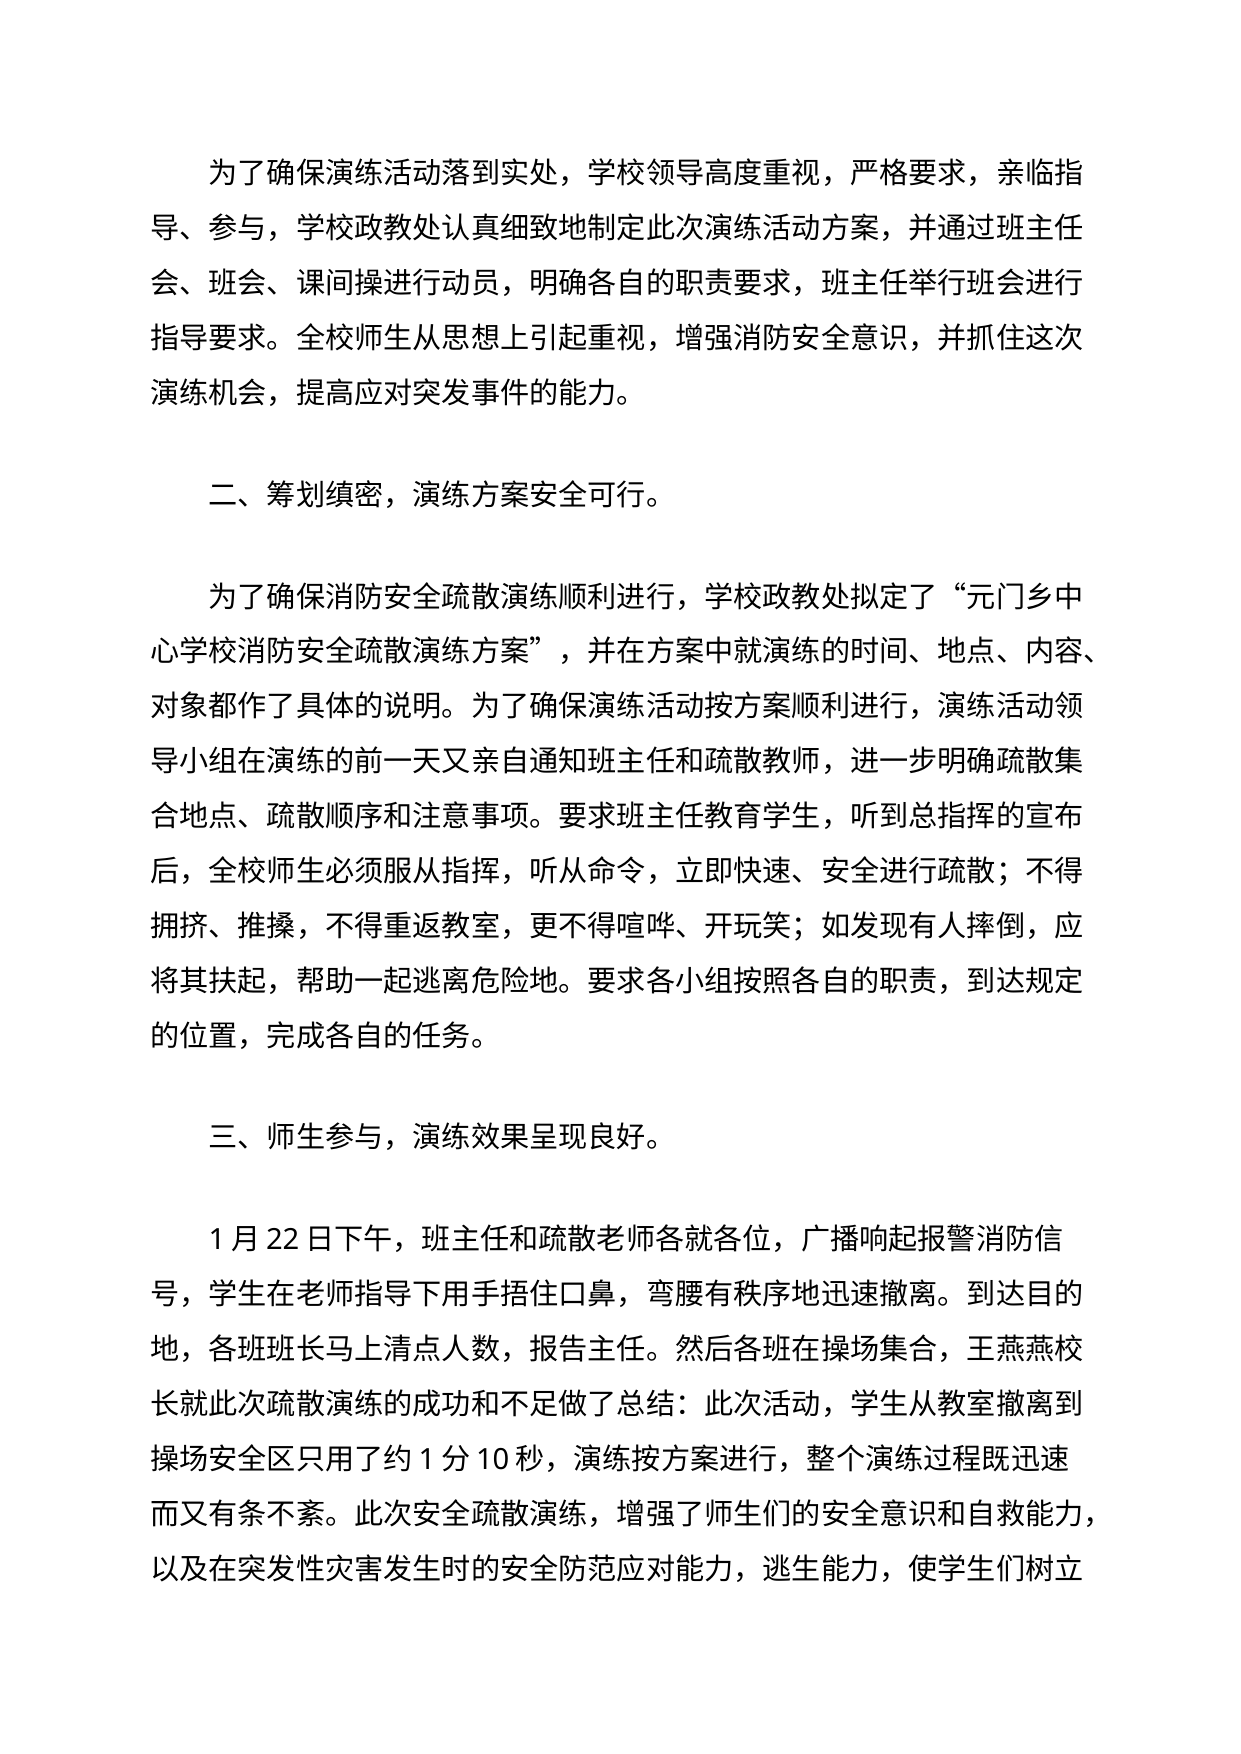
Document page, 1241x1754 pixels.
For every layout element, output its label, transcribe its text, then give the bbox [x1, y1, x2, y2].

text 二、筹划缜密，演练方案安全可行。 [150, 471, 1090, 514]
text 为了确保演练活动落到实处，学校领导高度重视，严格要求，亲临指导、参与，学校政教处认真细致地制定此次演练活动方案，并通过班主任会、班会、课间操进行动员，明确各自的职责要求，班主任举行班会进行指导要求。全校师生从思想上引起重视，增强消防安全意识，并抓住这次演练机会，提高应对突发事件的能力。 [150, 150, 1090, 412]
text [150, 1216, 1090, 1588]
text 三、师生参与，演练效果呈现良好。 [150, 1114, 1090, 1156]
text 为了确保消防安全疏散演练顺利进行，学校政教处拟定了“元门乡中心学校消防安全疏散演练方案”，并在方案中就演练的时间、地点、内容、对象都作了具体的说明。为了确保演练活动按方案顺利进行，演练活动领导小组在演练的前一天又亲自通知班主任和疏散教师，进一步明确疏散集合地点、疏散顺序和注意事项。要求班主任教育学生，听到总指挥的宣布后，全校师生必须服从指挥，听从命令，立即快速、安全进行疏散；不得拥挤、推搡，不得重返教室，更不得喧哗、开玩笑；如发现有人摔倒，应将其扶起，帮助一起逃离危险地。要求各小组按照各自的职责，到达规定的位置，完成各自的任务。 [150, 573, 1090, 1054]
